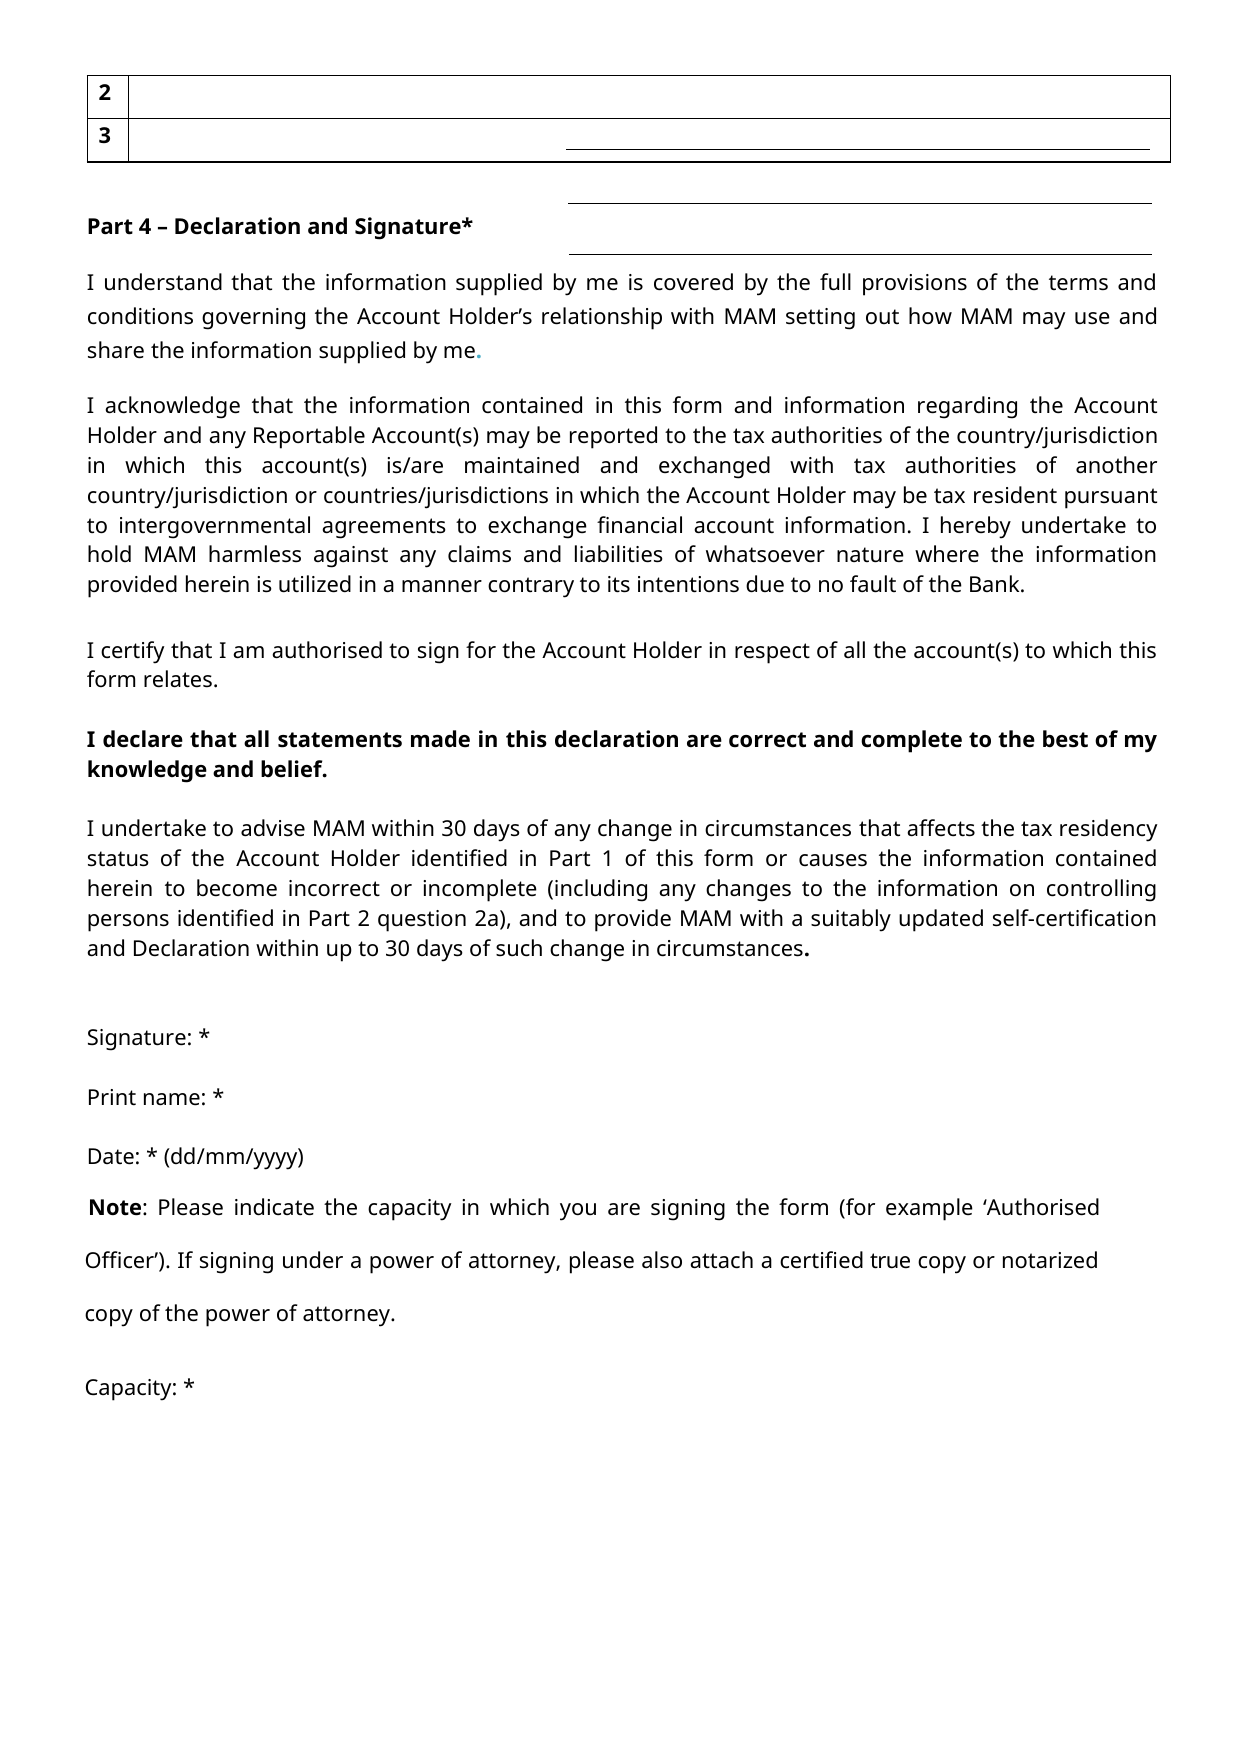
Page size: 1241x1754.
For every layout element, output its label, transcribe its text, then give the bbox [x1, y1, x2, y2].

text Print name: * [87, 1082, 1158, 1111]
text I declare that all statements made in this declaration are correct and complete to the best of my knowledge and belief. [87, 724, 1158, 784]
text Capacity: * [84, 1377, 1165, 1400]
text Part 4 – Declaration and Signature* [87, 211, 1165, 241]
text I undertake to advise MAM within 30 days of any change in circumstances that affects the tax residency status of the Account Holder identified in Part 1 of this form or causes the information contained herein to become incorrect or incomplete (including any changes to the information on controlling persons identified in Part 2 question 2a), and to provide MAM with a suitably updated self-certification and Declaration within up to 30 days of such change in circumstances. [87, 813, 1158, 962]
text Signature: * [87, 1022, 1158, 1052]
text Date: * (dd/mm/yyyy) [87, 1141, 1158, 1171]
text I acknowledge that the information contained in this form and information regarding the Account Holder and any Reportable Account(s) may be reported to the tax authorities of the country/jurisdiction in which this account(s) is/are maintained and exchanged with tax authorities of another country/jurisdiction or countries/jurisdictions in which the Account Holder may be tax resident pursuant to intergovernmental agreements to exchange financial account information. I hereby undertake to hold MAM harmless against any claims and liabilities of whatsoever nature where the information provided herein is utilized in a manner contrary to its intentions due to no fault of the Bank. [87, 390, 1158, 599]
text Note: Please indicate the capacity in which you are signing the form (for example ‘Authorised Officer’). If signing under a power of attorney, please also attach a certified true copy or notarized copy of the power of attorney. [84, 1192, 1100, 1328]
text I understand that the information supplied by me is covered by the full provisions of the terms and conditions governing the Account Holder’s relationship with MAM setting out how MAM may use and share the information supplied by me. [87, 266, 1158, 364]
table_cell [129, 119, 1170, 161]
text I certify that I am authorised to sign for the Account Holder in respect of all the account(s) to which this form relates. [87, 635, 1158, 694]
table_cell 2 [88, 76, 128, 118]
table_cell 3 [88, 119, 128, 161]
table_cell [129, 76, 1170, 118]
